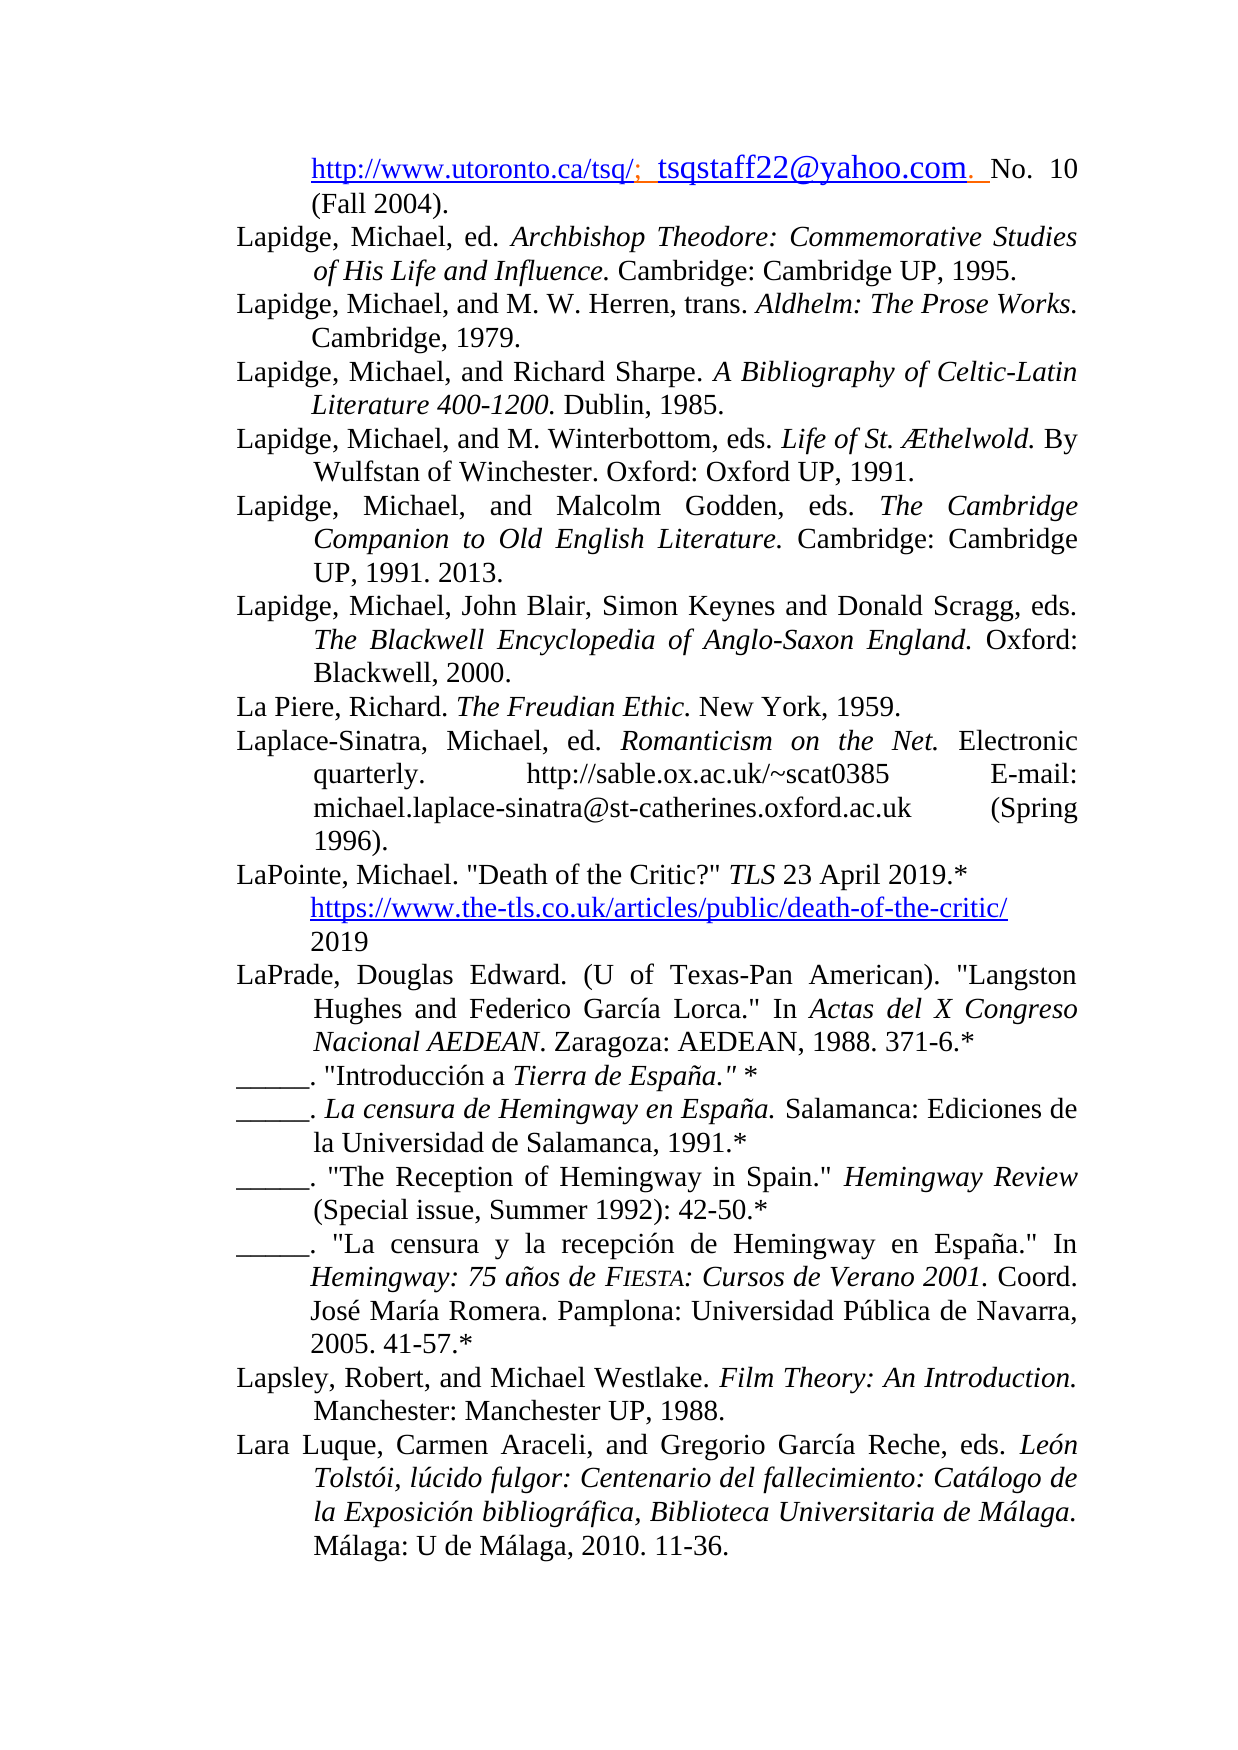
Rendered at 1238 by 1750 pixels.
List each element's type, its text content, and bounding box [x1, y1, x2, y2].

text _____. "Introducción a Tierra de España." * [236, 1058, 1078, 1092]
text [236, 148, 1078, 219]
text La Piere, Richard. The Freudian Ethic. New York, 1959. [236, 689, 1078, 723]
text Lapidge, Michael, and M. Winterbottom, eds. Life of St. Æthelwold. By Wulfstan of Winchester. Oxford: Oxford UP, 1991. [236, 421, 1078, 488]
text Lapidge, Michael, and Malcolm Godden, eds. The Cambridge Companion to Old English Literature. Cambridge: Cambridge UP, 1991. 2013. [236, 488, 1078, 588]
text Lapsley, Robert, and Michael Westlake. Film Theory: An Introduction. Manchester: Manchester UP, 1988. [236, 1360, 1078, 1427]
text LaPointe, Michael. "Death of the Critic?" TLS 23 April 2019.* [236, 857, 1078, 890]
text _____. "La censura y la recepción de Hemingway en España." In Hemingway: 75 años de Fiesta: Cursos de Verano 2001. Coord. José María Romera. Pamplona: Universidad Pública de Navarra, 2005. 41-57.* [236, 1226, 1078, 1360]
text Laplace-Sinatra, Michael, ed. Romanticism on the Net. Electronic quarterly. http://sable.ox.ac.uk/~scat0385 E-mail: michael.laplace-sinatra@st-catherines.oxford.ac.uk (Spring 1996). [236, 723, 1078, 857]
text 2019 [236, 924, 1078, 957]
text Lapidge, Michael, ed. Archbishop Theodore: Commemorative Studies of His Life and Influence. Cambridge: Cambridge UP, 1995. [236, 219, 1078, 287]
text _____. "The Reception of Hemingway in Spain." Hemingway Review (Special issue, Summer 1992): 42-50.* [236, 1159, 1078, 1226]
text Lara Luque, Carmen Araceli, and Gregorio García Reche, eds. León Tolstói, lúcido fulgor: Centenario del fallecimiento: Catálogo de la Exposición bibliográfica, Biblioteca Universitaria de Málaga. Málaga: U de Málaga, 2010. 11-36. [236, 1427, 1078, 1561]
text LaPrade, Douglas Edward. (U of Texas-Pan American). "Langston Hughes and Federico García Lorca." In Actas del X Congreso Nacional AEDEAN. Zaragoza: AEDEAN, 1988. 371-6.* [236, 957, 1078, 1058]
text _____. La censura de Hemingway en España. Salamanca: Ediciones de la Universidad de Salamanca, 1991.* [236, 1092, 1078, 1159]
text Lapidge, Michael, John Blair, Simon Keynes and Donald Scragg, eds. The Blackwell Encyclopedia of Anglo-Saxon England. Oxford: Blackwell, 2000. [236, 588, 1078, 689]
text Lapidge, Michael, and M. W. Herren, trans. Aldhelm: The Prose Works. Cambridge, 1979. [236, 287, 1078, 354]
text Lapidge, Michael, and Richard Sharpe. A Bibliography of Celtic-Latin Literature 400-1200. Dublin, 1985. [236, 354, 1078, 421]
text https://www.the-tls.co.uk/articles/public/death-of-the-critic/ [236, 890, 1078, 924]
